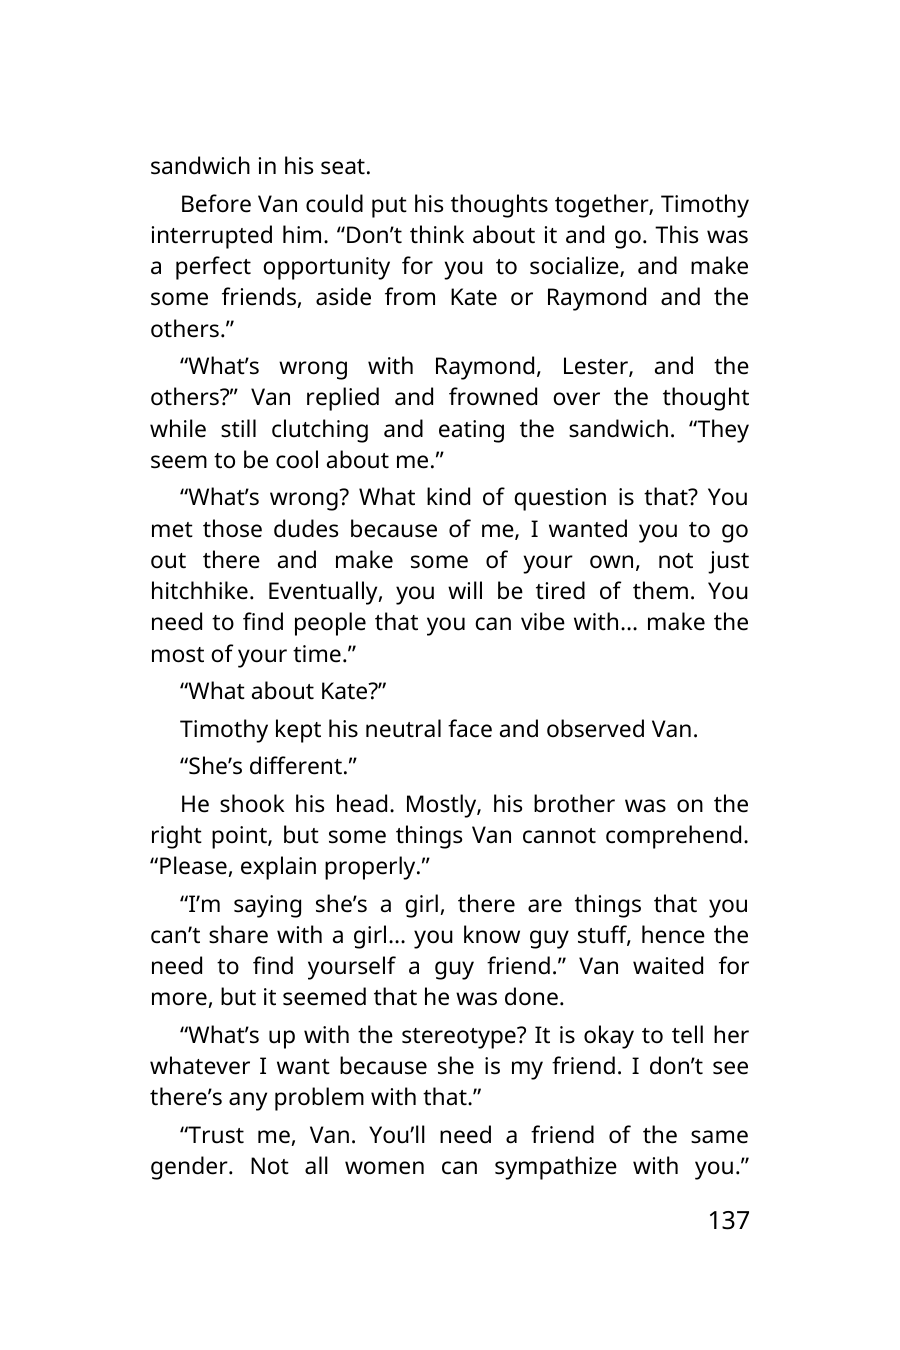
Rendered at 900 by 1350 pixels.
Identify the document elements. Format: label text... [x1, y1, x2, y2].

text “What about Kate?” [150, 675, 750, 706]
text “What’s up with the stereotype? It is okay to tell her whatever I want because she is my friend. I don’t see there’s any problem with that.” [150, 1019, 750, 1112]
text Timothy kept his neutral face and observed Van. [150, 712, 750, 744]
text “What’s wrong? What kind of question is that? You met those dudes because of me, I wanted you to go out there and make some of your own, not just hitchhike. Eventually, you will be tired of them. You need to find people that you can vibe with… make the most of your time.” [150, 481, 750, 669]
text “What’s wrong with Raymond, Lester, and the others?” Van replied and frowned over the thought while still clutching and eating the sandwich. “They seem to be cool about me.” [150, 350, 750, 475]
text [150, 1119, 750, 1181]
text He shook his head. Mostly, his brother was on the right point, but some things Van cannot comprehend. “Please, explain properly.” [150, 787, 750, 881]
text Before Van could put his thoughts together, Timothy interrupted him. “Don’t think about it and go. This was a perfect opportunity for you to socialize, and make some friends, aside from Kate or Raymond and the others.” [150, 187, 750, 344]
text “I’m saying she’s a girl, there are things that you can’t share with a girl… you know guy stuff, hence the need to find yourself a guy friend.” Van waited for more, but it seemed that he was done. [150, 887, 750, 1012]
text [150, 150, 750, 181]
text “She’s different.” [150, 750, 750, 781]
